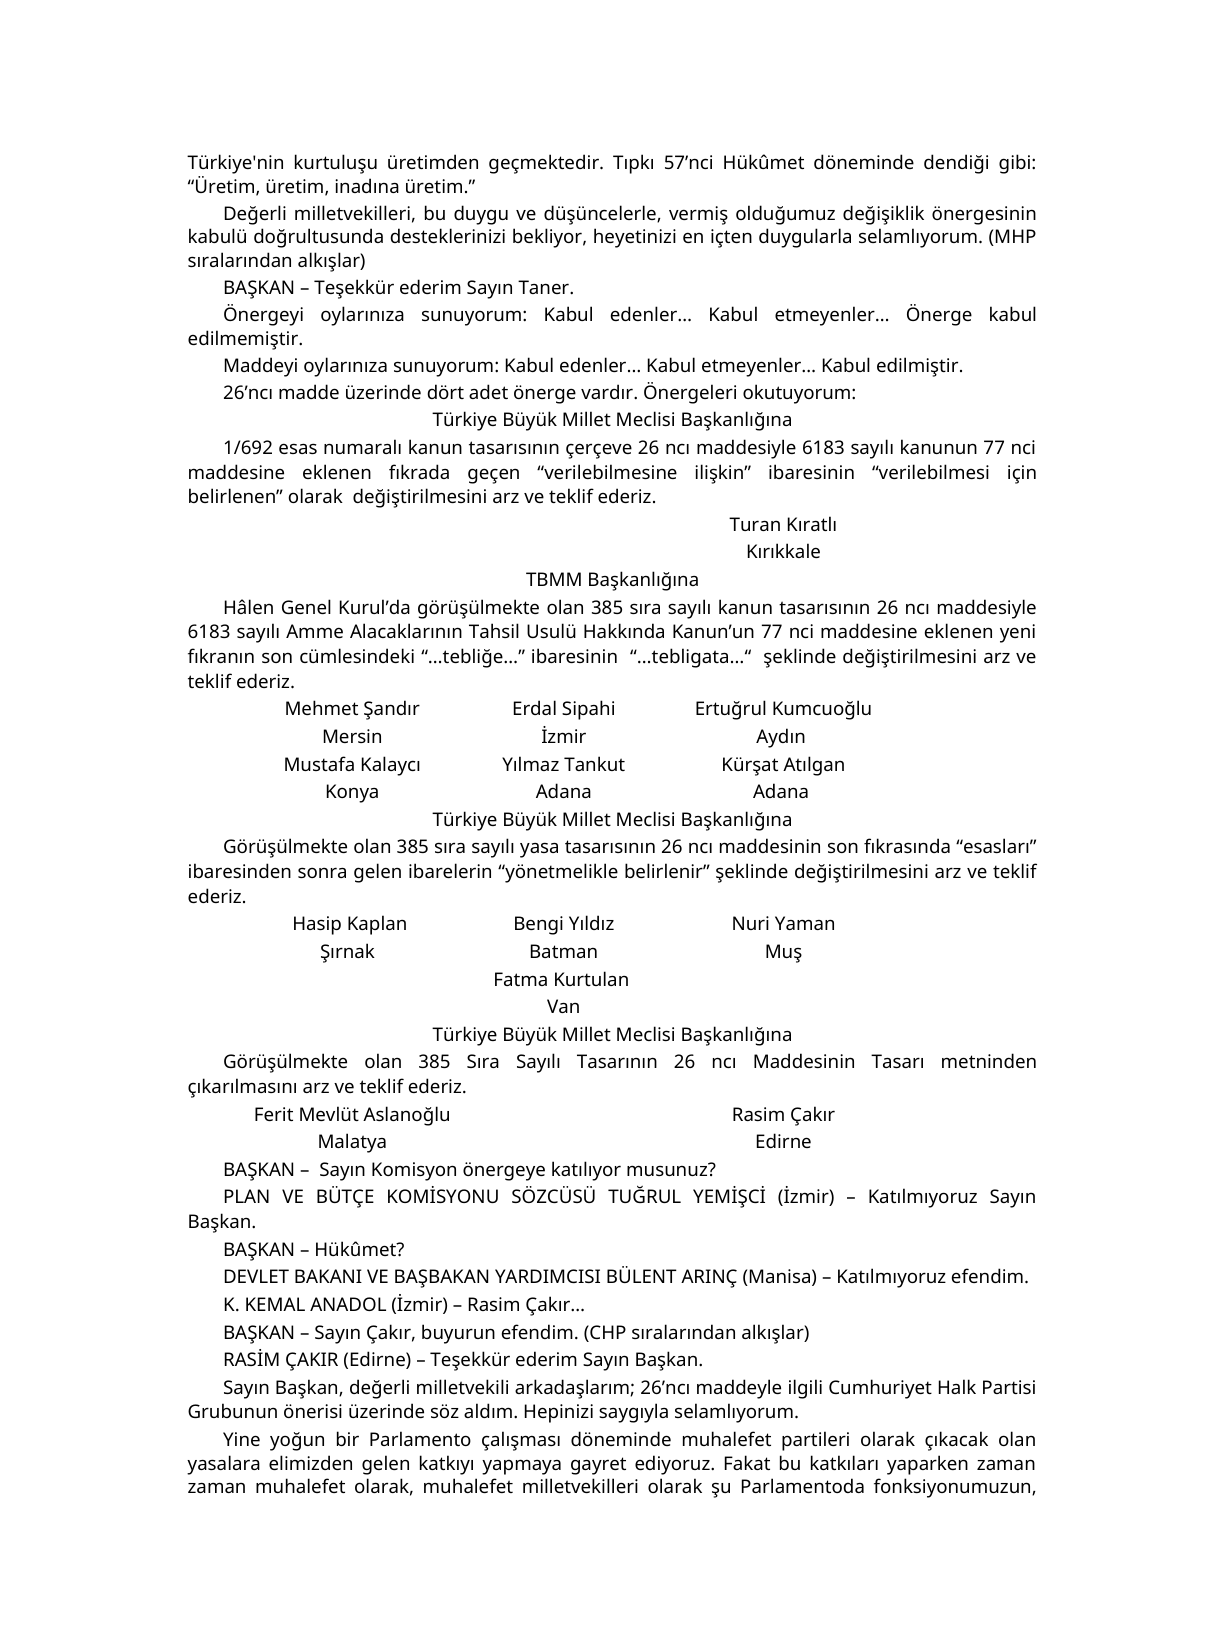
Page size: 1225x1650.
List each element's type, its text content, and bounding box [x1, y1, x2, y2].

text PLAN VE BÜTÇE KOMİSYONU SÖZCÜSÜ TUĞRUL YEMİŞCİ (İzmir) – Katılmıyoruz Sayın Başkan. [187, 1184, 1037, 1234]
text Görüşülmekte olan 385 Sıra Sayılı Tasarının 26 ncı Maddesinin Tasarı metninden çıkarılmasını arz ve teklif ederiz. [187, 1049, 1037, 1098]
text Önergeyi oylarınıza sunuyorum: Kabul edenler… Kabul etmeyenler… Önerge kabul edilmemiştir. [187, 302, 1037, 350]
text RASİM ÇAKIR (Edirne) – Teşekkür ederim Sayın Başkan. [187, 1347, 1037, 1372]
text BAŞKAN – Teşekkür ederim Sayın Taner. [187, 276, 1037, 299]
text TBMM Başkanlığına [187, 567, 1037, 592]
text Türkiye Büyük Millet Meclisi Başkanlığına [187, 407, 1037, 432]
text Van [187, 994, 1037, 1019]
text Şırnak Batman Muş [187, 939, 1037, 963]
text BAŞKAN – Sayın Komisyon önergeye katılıyor musunuz? [187, 1157, 1037, 1181]
text Türkiye Büyük Millet Meclisi Başkanlığına [187, 807, 1037, 831]
text Değerli milletvekilleri, bu duygu ve düşüncelerle, vermiş olduğumuz değişiklik önergesinin kabulü doğrultusunda desteklerinizi bekliyor, heyetinizi en içten duygularla selamlıyorum. (MHP sıralarından alkışlar) [187, 201, 1037, 273]
text Malatya Edirne [187, 1129, 1037, 1154]
text Mersin İzmir Aydın [187, 724, 1037, 748]
text Kırıkkale [187, 539, 1037, 564]
text Türkiye Büyük Millet Meclisi Başkanlığına [187, 1022, 1037, 1046]
text DEVLET BAKANI VE BAŞBAKAN YARDIMCISI BÜLENT ARINÇ (Manisa) – Katılmıyoruz efendim. [187, 1264, 1037, 1289]
text Fatma Kurtulan [187, 966, 1037, 991]
text 1/692 esas numaralı kanun tasarısının çerçeve 26 ncı maddesiyle 6183 sayılı kanunun 77 nci maddesine eklenen fıkrada geçen “verilebilmesine ilişkin” ibaresinin “verilebilmesi için belirlenen” olarak değiştirilmesini arz ve teklif ederiz. [187, 435, 1037, 509]
text Turan Kıratlı [187, 512, 1037, 536]
text Görüşülmekte olan 385 sıra sayılı yasa tasarısının 26 ncı maddesinin son fıkrasında “esasları” ibaresinden sonra gelen ibarelerin “yönetmelikle belirlenir” şeklinde değiştirilmesini arz ve teklif ederiz. [187, 834, 1037, 908]
text Sayın Başkan, değerli milletvekili arkadaşlarım; 26’ncı maddeyle ilgili Cumhuriyet Halk Partisi Grubunun önerisi üzerinde söz aldım. Hepinizi saygıyla selamlıyorum. [187, 1374, 1037, 1424]
text 26’ncı madde üzerinde dört adet önerge vardır. Önergeleri okutuyorum: [187, 380, 1037, 404]
text BAŞKAN – Sayın Çakır, buyurun efendim. (CHP sıralarından alkışlar) [187, 1319, 1037, 1344]
text Ferit Mevlüt Aslanoğlu Rasim Çakır [187, 1101, 1037, 1126]
text Hasip Kaplan Bengi Yıldız Nuri Yaman [187, 911, 1037, 936]
text Mehmet Şandır Erdal Sipahi Ertuğrul Kumcuoğlu [187, 696, 1037, 721]
text Mustafa Kalaycı Yılmaz Tankut Kürşat Atılgan [187, 751, 1037, 776]
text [187, 1427, 1037, 1499]
text Maddeyi oylarınıza sunuyorum: Kabul edenler… Kabul etmeyenler… Kabul edilmiştir. [187, 353, 1037, 377]
text K. KEMAL ANADOL (İzmir) – Rasim Çakır… [187, 1292, 1037, 1316]
text BAŞKAN – Hükûmet? [187, 1237, 1037, 1261]
text Hâlen Genel Kurul’da görüşülmekte olan 385 sıra sayılı kanun tasarısının 26 ncı maddesiyle 6183 sayılı Amme Alacaklarının Tahsil Usulü Hakkında Kanun’un 77 nci maddesine eklenen yeni fıkranın son cümlesindeki “…tebliğe…” ibaresinin “…tebligata…“ şeklinde değiştirilmesini arz ve teklif ederiz. [187, 594, 1037, 693]
text Konya Adana Adana [187, 779, 1037, 804]
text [187, 150, 1037, 198]
